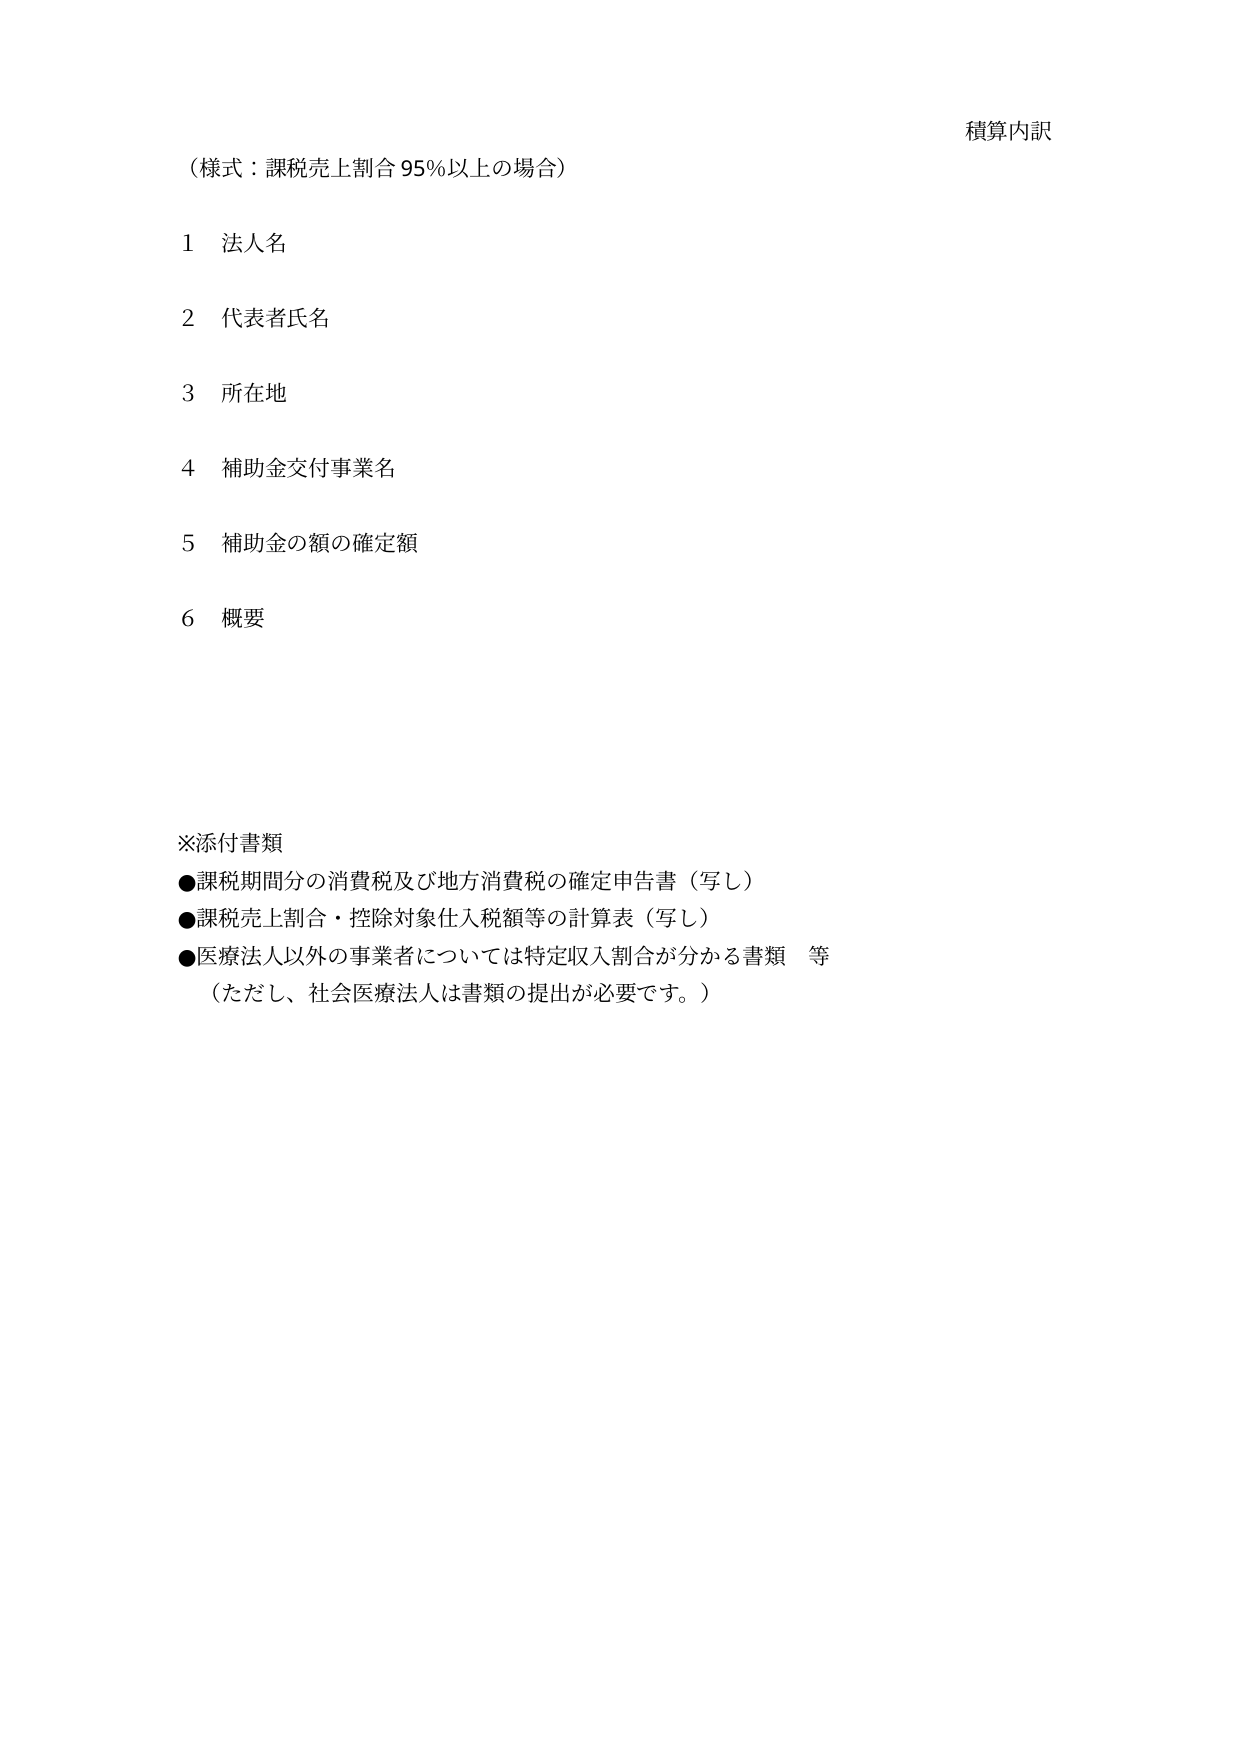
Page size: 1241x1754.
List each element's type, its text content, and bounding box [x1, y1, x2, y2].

text ６ 概要 [177, 599, 1063, 636]
text ５ 補助金の額の確定額 [177, 524, 1063, 561]
text ●課税売上割合・控除対象仕入税額等の計算表（写し） [177, 899, 1063, 936]
text ２ 代表者氏名 [177, 299, 1063, 336]
text （ただし、社会医療法人は書類の提出が必要です。） [177, 974, 1063, 1011]
text １ 法人名 [177, 224, 1063, 261]
text ３ 所在地 [177, 374, 1063, 411]
text ●課税期間分の消費税及び地方消費税の確定申告書（写し） [177, 861, 1063, 899]
text 積算内訳 [177, 111, 1063, 149]
text ●医療法人以外の事業者については特定収入割合が分かる書類 等 [177, 936, 1063, 974]
text （様式：課税売上割合95％以上の場合） [177, 149, 1063, 186]
text ４ 補助金交付事業名 [177, 449, 1063, 486]
text ※添付書類 [177, 824, 1063, 861]
